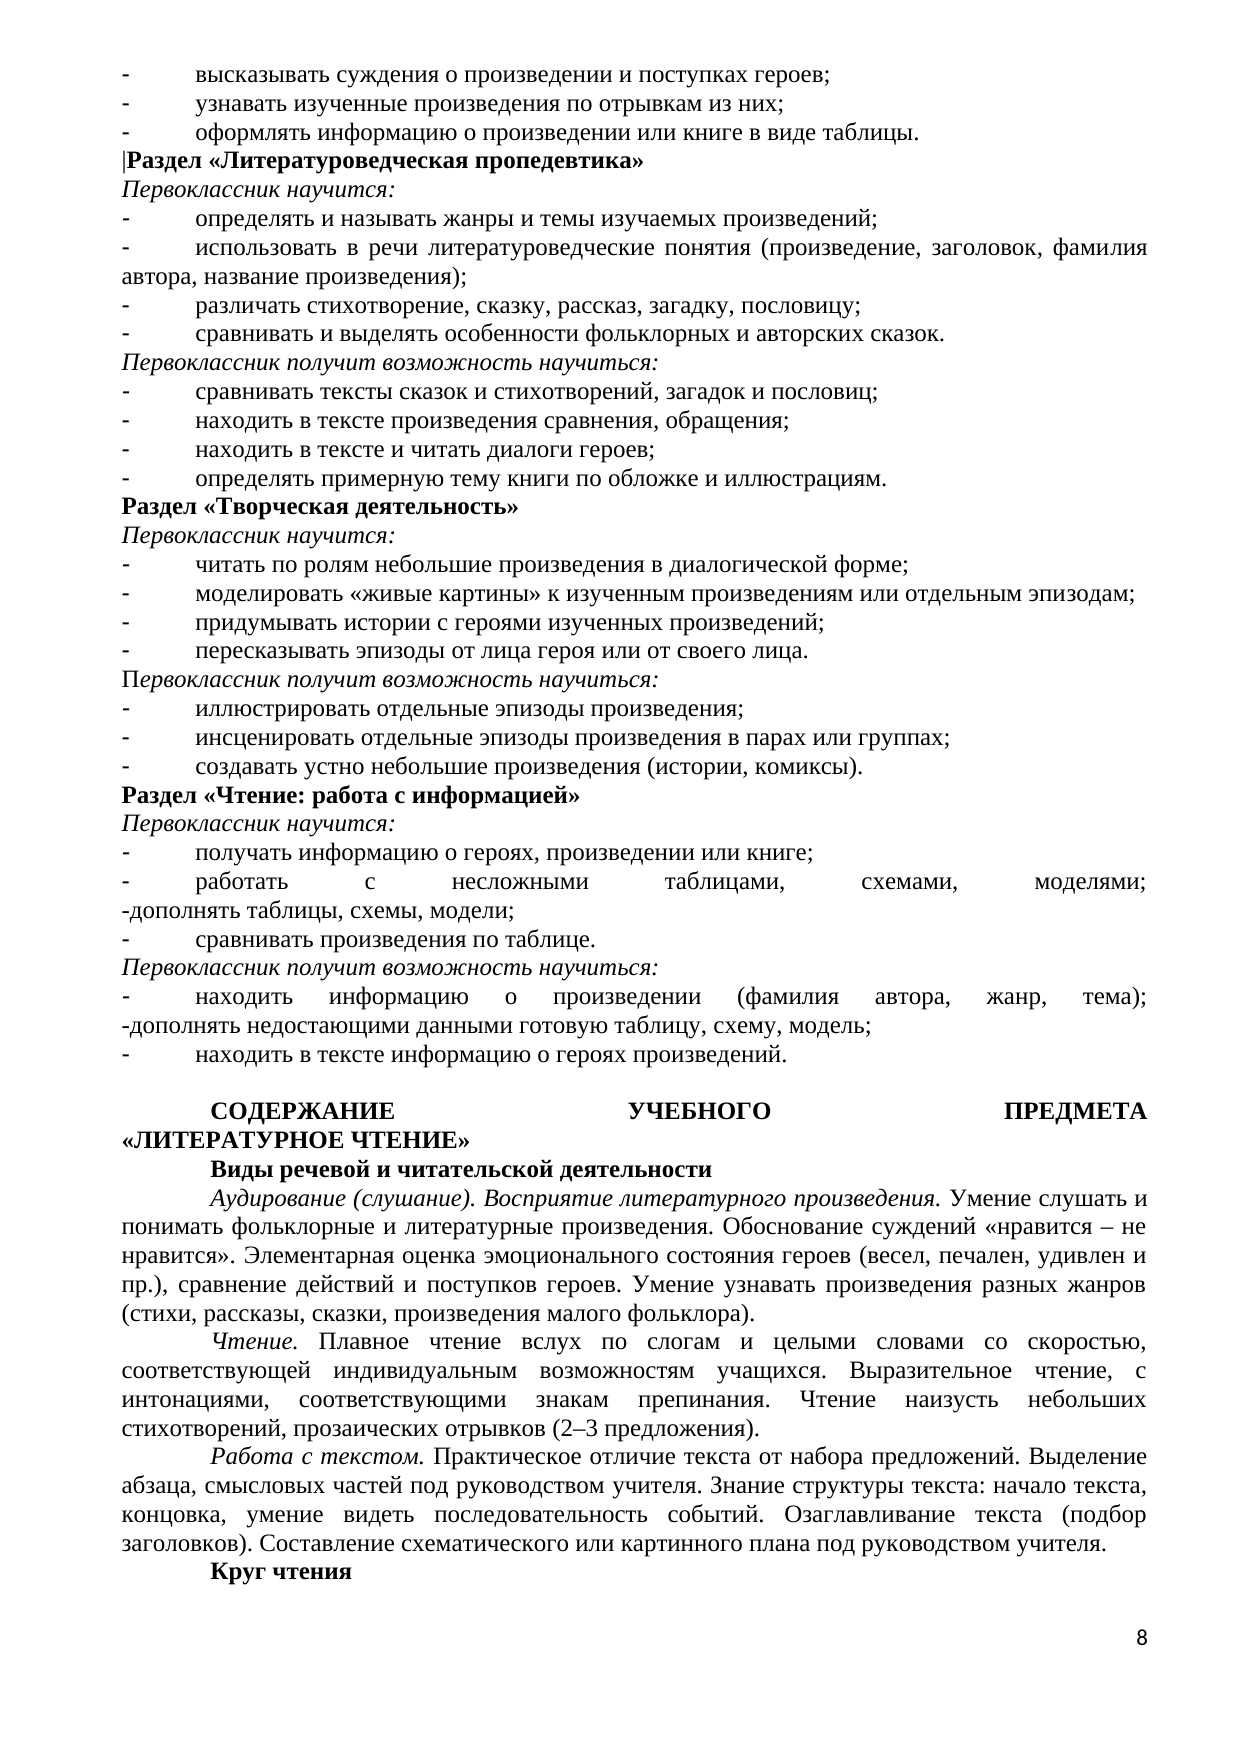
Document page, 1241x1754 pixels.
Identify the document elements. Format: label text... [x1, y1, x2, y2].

text Первоклассник получит возможность научиться: [121, 664, 1148, 693]
list использовать в речи литературоведческие понятия (произведение, заголовок, фамилия автора, название произведения); [121, 232, 1148, 289]
list работать с несложными таблицами, схемами, моделями; -дополнять таблицы, схемы, модели; [121, 866, 1148, 924]
text Виды речевой и читательской деятельности [121, 1154, 1148, 1183]
list определять и называть жанры и темы изучаемых произведений; [121, 203, 1148, 232]
text Раздел «Чтение: работа с информацией» [121, 780, 1148, 808]
text Первоклассник получит возможность научиться: [121, 952, 1148, 981]
list инсценировать отдельные эпизоды произведения в парах или группах; [121, 722, 1148, 751]
list придумывать истории с героями изученных произведений; [121, 607, 1148, 636]
list моделировать «живые картины» к изученным произведениям или отдельным эпизодам; [121, 578, 1148, 607]
list сравнивать и выделять особенности фольклорных и авторских сказок. [121, 318, 1148, 347]
list находить в тексте и читать диалоги героев; [121, 434, 1148, 463]
text Первоклассник получит возможность научиться: [121, 347, 1148, 376]
text СОДЕРЖАНИЕ УЧЕБНОГО ПРЕДМЕТА «ЛИТЕРАТУРНОЕ ЧТЕНИЕ» [121, 1096, 1148, 1154]
text |Раздел «Литературоведческая пропедевтика» [121, 146, 1148, 174]
list создавать устно небольшие произведения (истории, комиксы). [121, 751, 1148, 780]
text Первоклассник научится: [121, 520, 1148, 549]
list читать по ролям небольшие произведения в диалогической форме; [121, 549, 1148, 578]
list узнавать изученные произведения по отрывкам из них; [121, 88, 1148, 117]
text Первоклассник научится: [121, 174, 1148, 203]
text Первоклассник научится: [121, 808, 1148, 837]
list сравнивать произведения по таблице. [121, 924, 1148, 952]
list находить в тексте произведения сравнения, обращения; [121, 405, 1148, 434]
text Работа с текстом. Практическое отличие текста от набора предложений. Выделение абзаца, смысловых частей под руководством учителя. Знание структуры текста: начало текста, концовка, умение видеть последовательность событий. Озаглавливание текста (подбор заголовков). Составление схематического или картинного плана под руководством учителя. [121, 1441, 1148, 1556]
list различать стихотворение, сказку, рассказ, загадку, пословицу; [121, 289, 1148, 318]
list иллюстрировать отдельные эпизоды произведения; [121, 693, 1148, 722]
text Аудирование (слушание). Восприятие литературного произведения. Умение слушать и понимать фольклорные и литературные произведения. Обоснование суждений «нравится – не нравится». Элементарная оценка эмоционального состояния героев (весел, печален, удивлен и пр.), сравнение действий и поступков героев. Умение узнавать произведения разных жанров (стихи, рассказы, сказки, произведения малого фольклора). [121, 1183, 1148, 1326]
text Раздел «Творческая деятельность» [121, 491, 1148, 520]
list оформлять информацию о произведении или книге в виде таблицы. [121, 117, 1148, 146]
list высказывать суждения о произведении и поступках героев; [121, 59, 1148, 88]
list получать информацию о героях, произведении или книге; [121, 837, 1148, 866]
list сравнивать тексты сказок и стихотворений, загадок и пословиц; [121, 376, 1148, 405]
list находить информацию о произведении (фамилия автора, жанр, тема); -дополнять недостающими данными готовую таблицу, схему, модель; [121, 981, 1148, 1039]
list пересказывать эпизоды от лица героя или от своего лица. [121, 636, 1148, 664]
list находить в тексте информацию о героях произведений. [121, 1039, 1148, 1068]
list определять примерную тему книги по обложке и иллюстрациям. [121, 463, 1148, 491]
text Круг чтения [121, 1556, 1148, 1585]
text Чтение. Плавное чтение вслух по слогам и целыми словами со скоростью, соответствующей индивидуальным возможностям учащихся. Выразительное чтение, с интонациями, соответствующими знакам препинания. Чтение наизусть небольших стихотворений, прозаических отрывков (2–3 предложения). [121, 1326, 1148, 1441]
